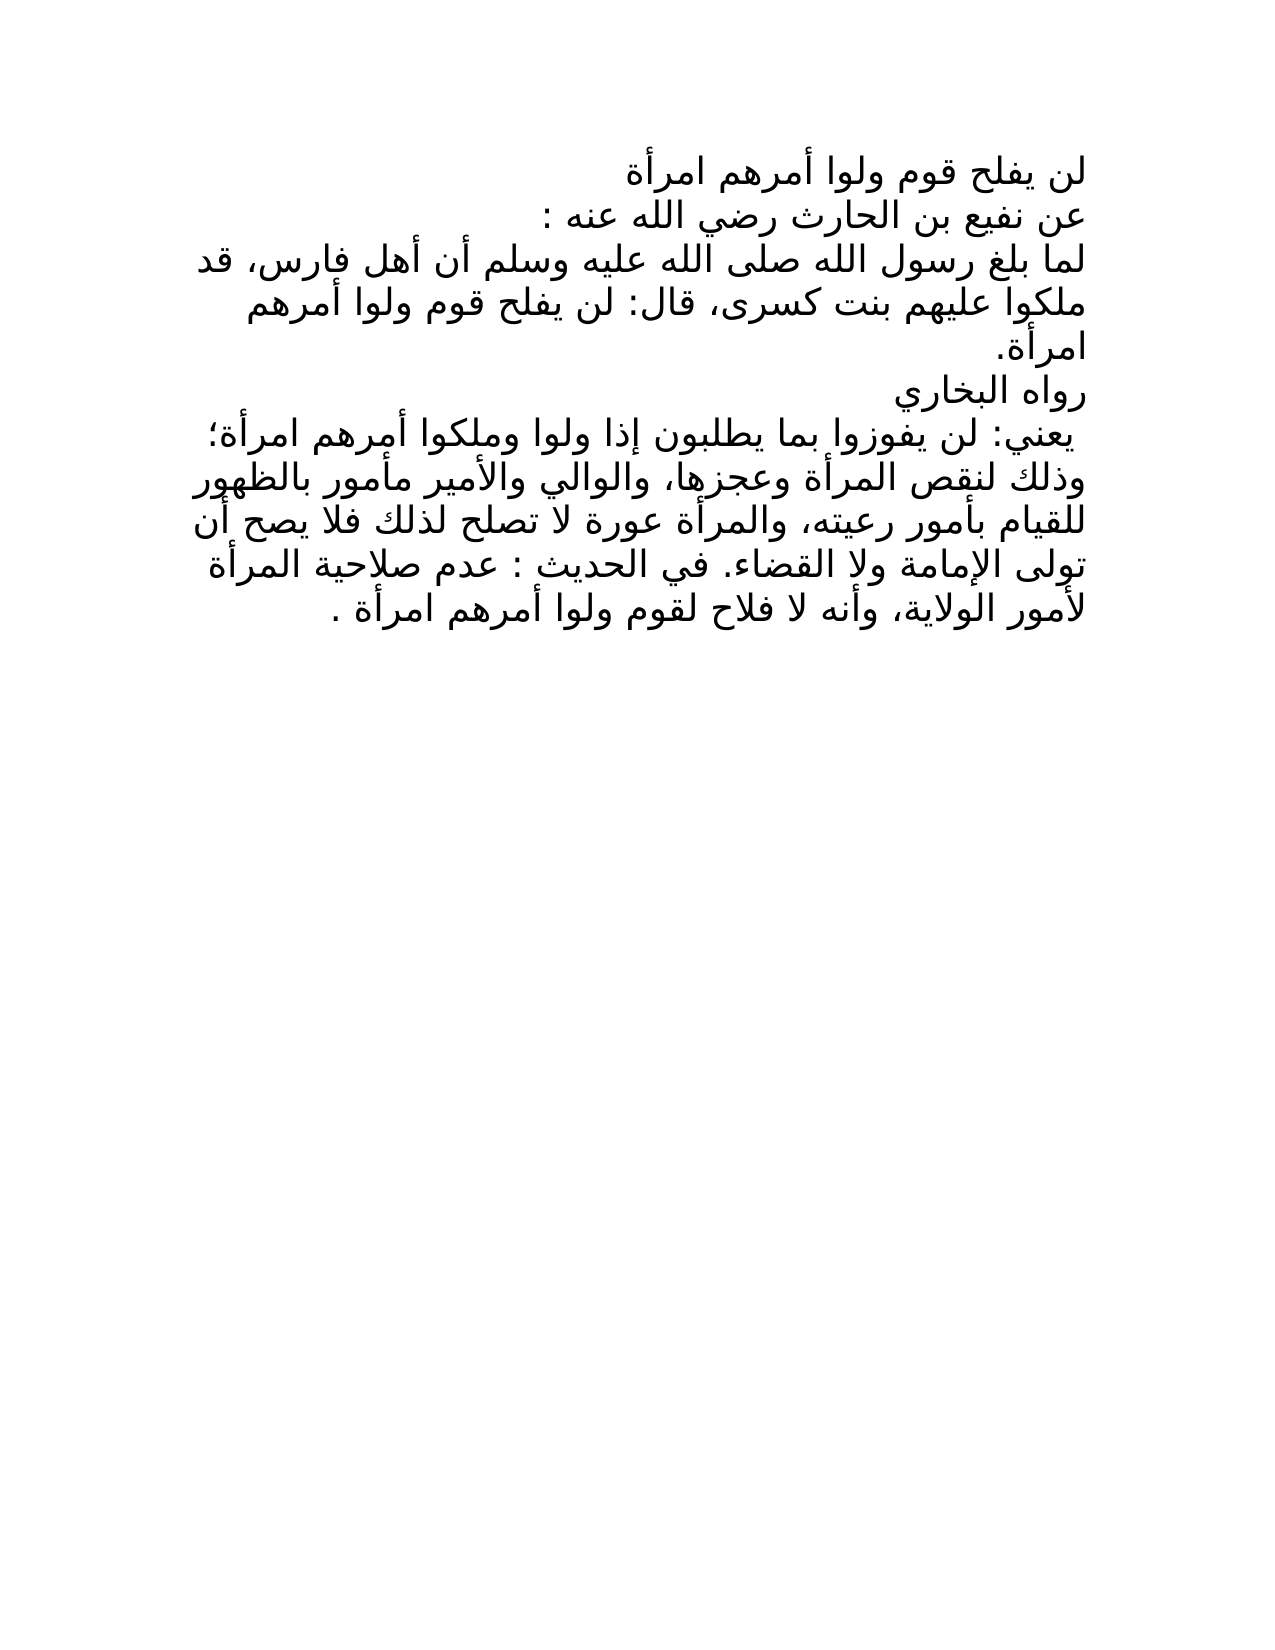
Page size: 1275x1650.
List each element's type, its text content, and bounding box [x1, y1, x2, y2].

text لن يفلح قوم ولوا أمرهم امرأة [187, 150, 1087, 194]
text رواه البخاري [187, 368, 1087, 412]
text عن نفيع بن الحارث رضي الله عنه : [187, 194, 1087, 237]
text يعني: لن يفوزوا بما يطلبون إذا ولوا وملكوا أمرهم امرأة؛ وذلك لنقص المرأة وعجزها، والوالي والأمير مأمور بالظهور للقيام بأمور رعيته، والمرأة عورة لا تصلح لذلك فلا يصح أن تولى الإمامة ولا القضاء. في الحديث : عدم صلاحية المرأة لأمور الولاية، وأنه لا فلاح لقوم ولوا أمرهم امرأة . [187, 412, 1087, 630]
text لما بلغ رسول الله صلى الله عليه وسلم أن أهل فارس، قد ملكوا عليهم بنت كسرى، قال: لن يفلح قوم ولوا أمرهم امرأة. [187, 237, 1087, 368]
